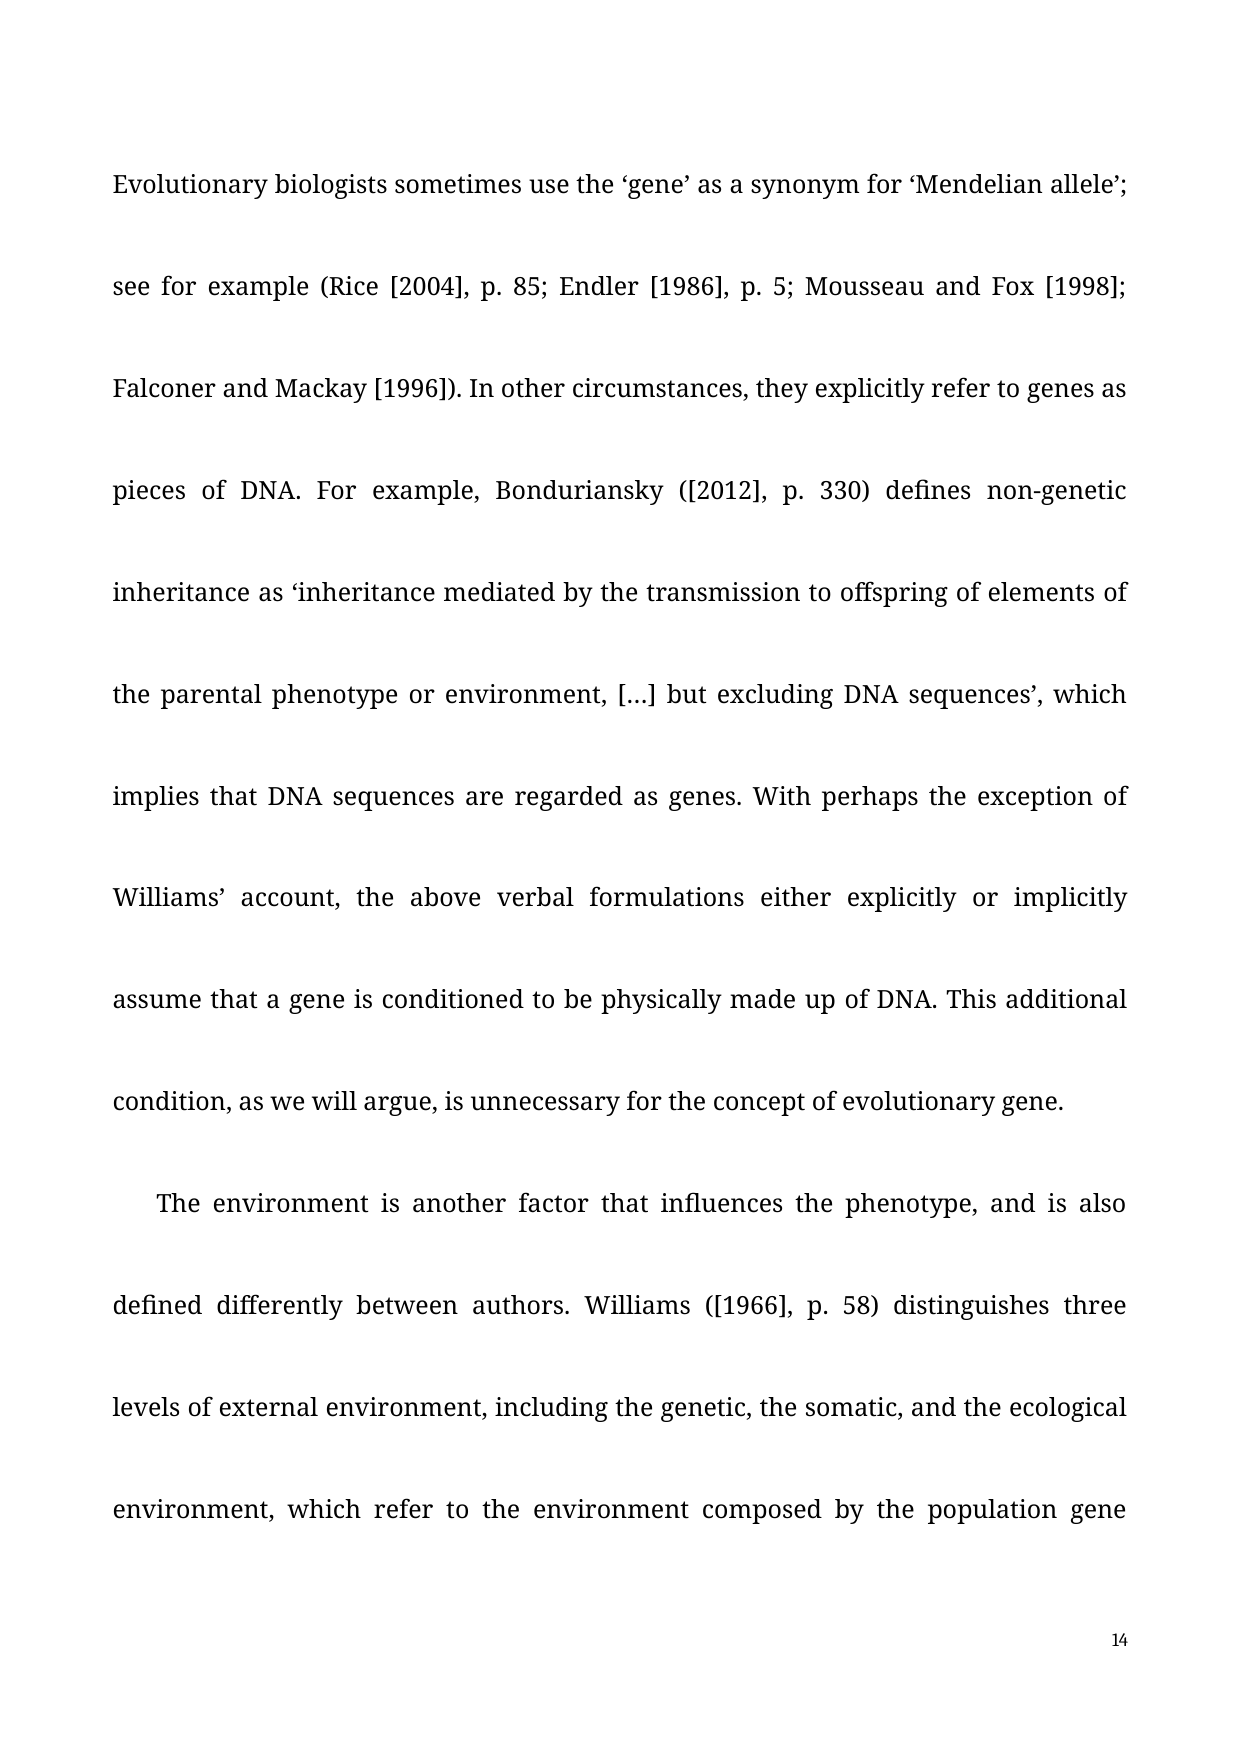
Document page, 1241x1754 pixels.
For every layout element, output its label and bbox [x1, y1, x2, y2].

text [112, 1169, 1128, 1542]
text [112, 150, 1128, 1135]
